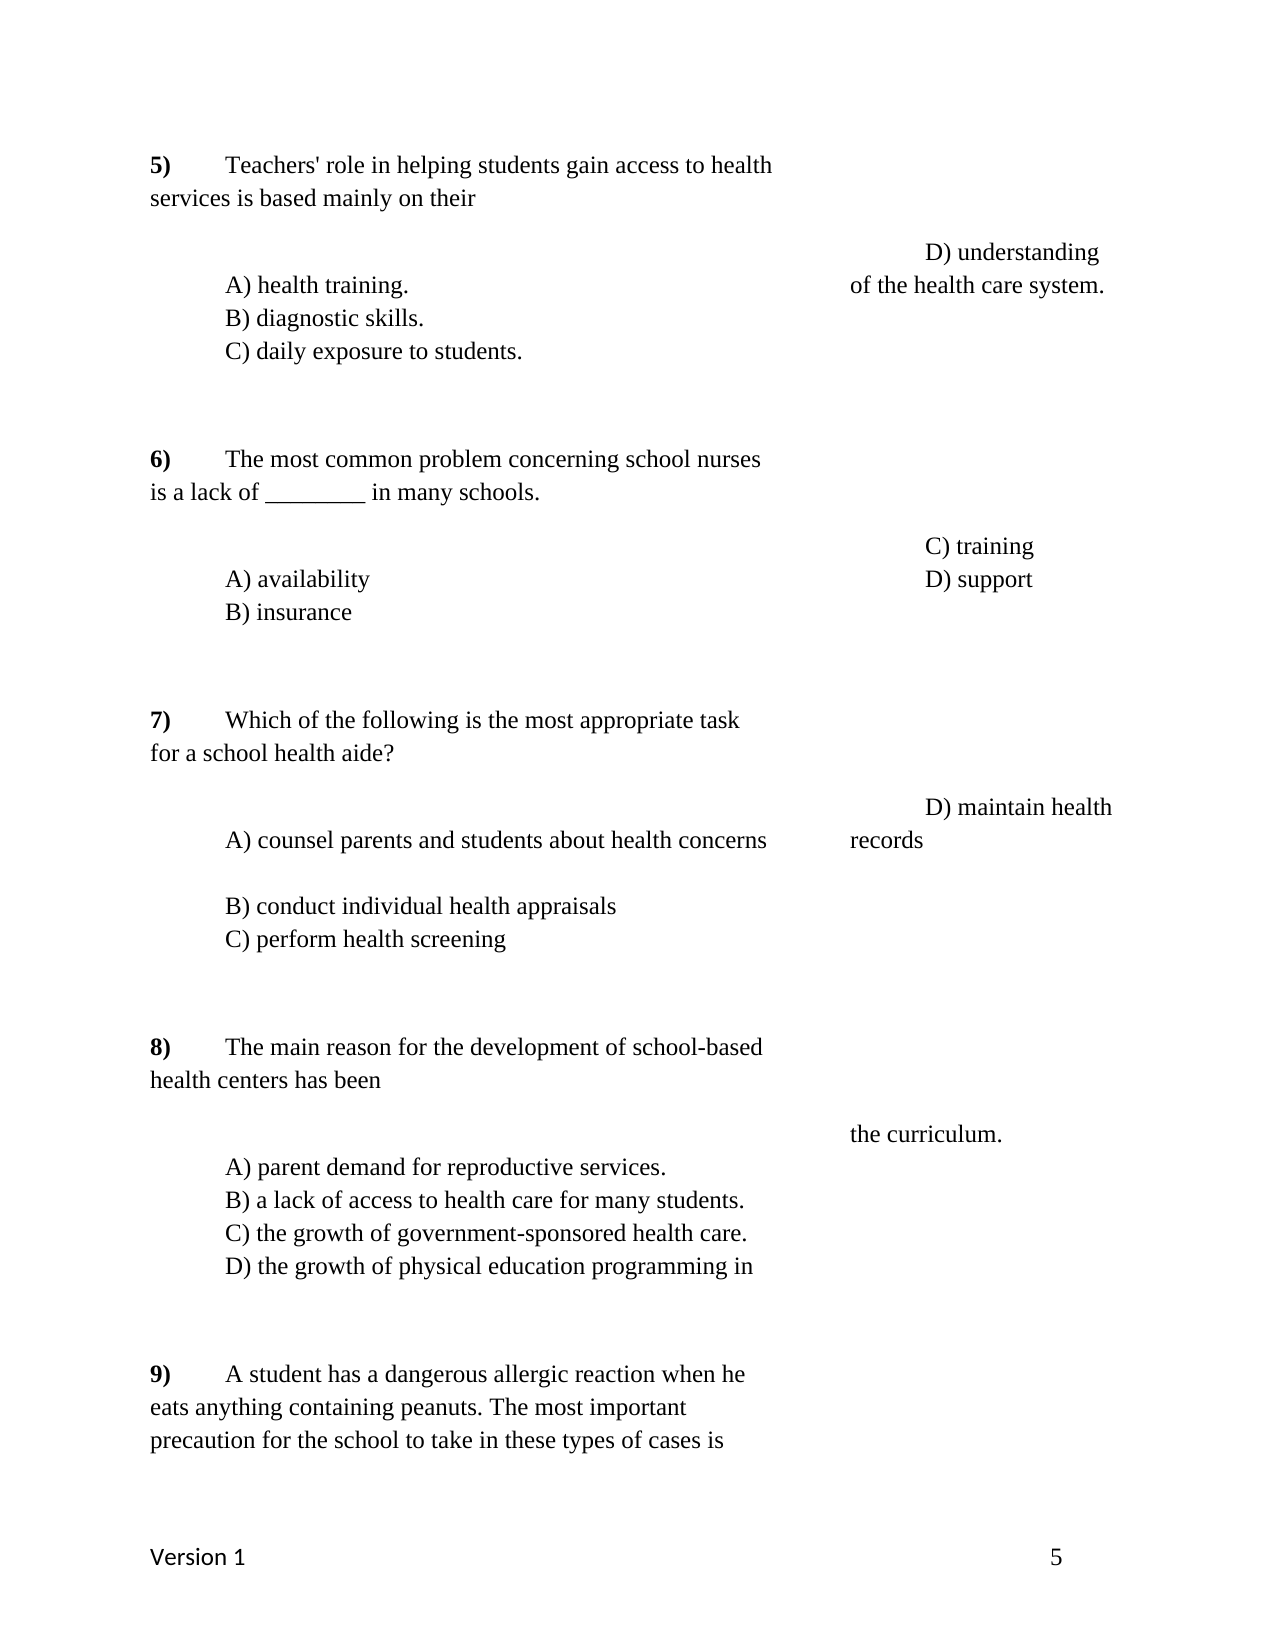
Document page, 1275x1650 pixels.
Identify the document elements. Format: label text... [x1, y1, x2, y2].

text A) parent demand for reproductive services. B) a lack of access to health care for many students. C) the growth of government-sponsored health care. D) the growth of physical education programming in the curriculum. [850, 1119, 1125, 1181]
text A) health training. B) diagnostic skills. C) daily exposure to students. D) understanding of the health care system. [150, 237, 775, 365]
text A) counsel parents and students about health concerns B) conduct individual health appraisals C) perform health screening D) maintain health records [850, 792, 1125, 887]
text 9) A student has a dangerous allergic reaction when he eats anything containing peanuts. The most important precaution for the school to take in these types of cases is [150, 1359, 775, 1454]
text A) parent demand for reproductive services. B) a lack of access to health care for many students. C) the growth of government-sponsored health care. D) the growth of physical education programming in the curriculum. [150, 1119, 775, 1280]
text 5) Teachers' role in helping students gain access to health services is based mainly on their [150, 150, 775, 212]
text A) health training. B) diagnostic skills. C) daily exposure to students. D) understanding of the health care system. [850, 237, 1125, 332]
text 7) Which of the following is the most appropriate task for a school health aide? [150, 705, 775, 767]
text 6) The most common problem concerning school nurses is a lack of ________ in many schools. [150, 444, 775, 506]
text A) counsel parents and students about health concerns B) conduct individual health appraisals C) perform health screening D) maintain health records [150, 792, 775, 953]
text 8) The main reason for the development of school-based health centers has been [150, 1032, 775, 1094]
text A) availability B) insurance C) training D) support [150, 531, 775, 626]
text A) availability B) insurance C) training D) support [850, 531, 1125, 626]
